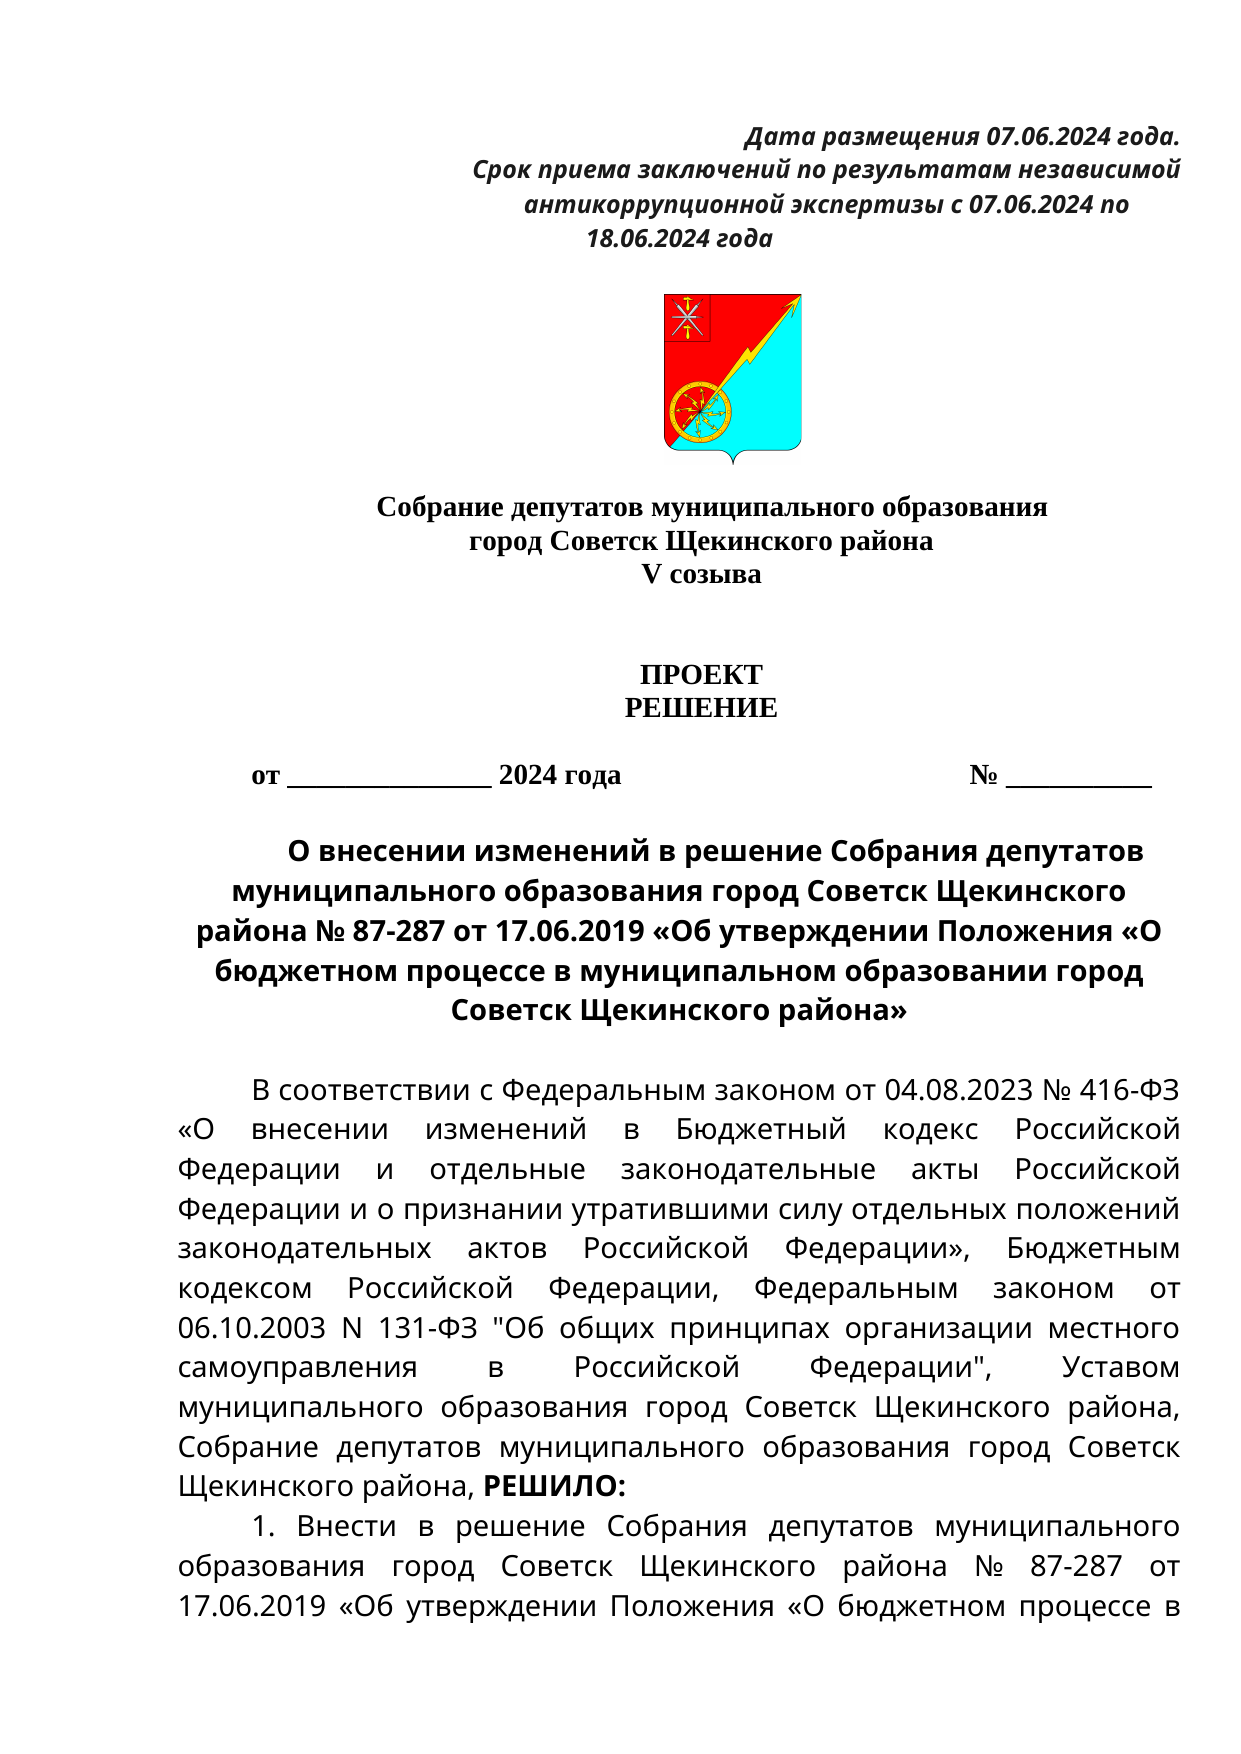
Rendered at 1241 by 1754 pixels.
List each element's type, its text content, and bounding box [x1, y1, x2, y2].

table_header Собрание депутатов муниципального образования [166, 489, 1163, 523]
table_cell город Советск Щекинского района [166, 523, 1163, 556]
picture [664, 294, 802, 465]
title О внесении изменений в решение Собрания депутатов муниципального образования город Советск Щекинского района № 87-287 от 17.06.2019 «Об утверждении Положения «О бюджетном процессе в муниципальном образовании город Советск Щекинского района» [177, 831, 1181, 1029]
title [177, 1505, 1181, 1624]
table_cell V созыва [166, 556, 1163, 657]
table_cell № __________ [664, 758, 1163, 791]
text Срок приема заключений по результатам независимой [177, 152, 1181, 186]
text антикоррупционной экспертизы с 07.06.2024 по 18.06.2024 года [177, 186, 1181, 254]
table_cell ПРОЕКТ РЕШЕНИЕ [166, 657, 1163, 757]
text В соответствии с Федеральным законом от 04.08.2023 № 416-ФЗ «О внесении изменений в Бюджетный кодекс Российской Федерации и отдельные законодательные акты Российской Федерации и о признании утратившими силу отдельных положений законодательных актов Российской Федерации», Бюджетным кодексом Российской Федерации, Федеральным законом от 06.10.2003 N 131-ФЗ "Об общих принципах организации местного самоуправления в Российской Федерации", Уставом муниципального образования город Советск Щекинского района, Собрание депутатов муниципального образования город Советск Щекинского района, РЕШИЛО: [177, 1069, 1181, 1505]
table_cell от ______________ 2024 года [166, 758, 664, 791]
text Дата размещения 07.06.2024 года. [177, 118, 1181, 152]
